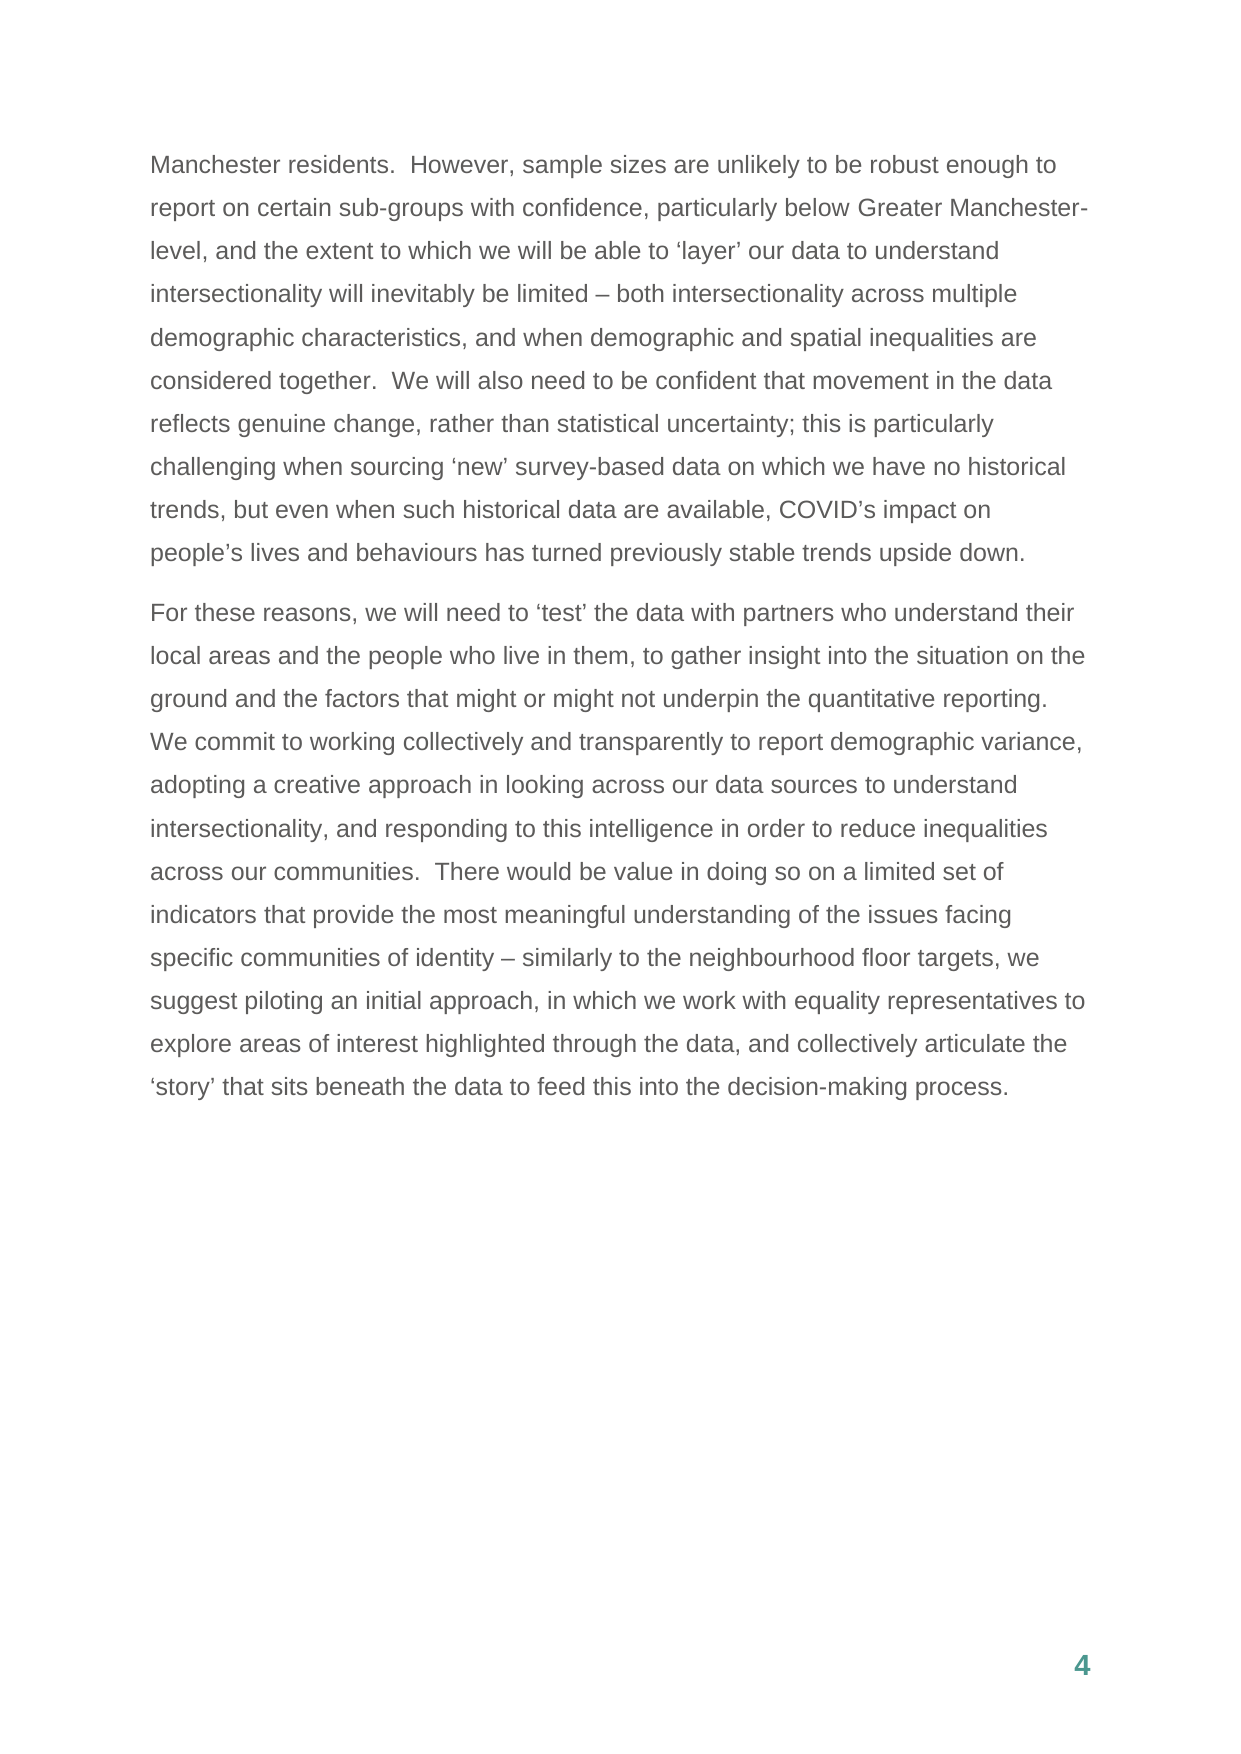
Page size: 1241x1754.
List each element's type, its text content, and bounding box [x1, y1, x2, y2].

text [150, 150, 1090, 567]
text For these reasons, we will need to ‘test’ the data with partners who understand their local areas and the people who live in them, to gather insight into the situation on the ground and the factors that might or might not underpin the quantitative reporting. We commit to working collectively and transparently to report demographic variance, adopting a creative approach in looking across our data sources to understand intersectionality, and responding to this intelligence in order to reduce inequalities across our communities. There would be value in doing so on a limited set of indicators that provide the most meaningful understanding of the issues facing specific communities of identity – similarly to the neighbourhood floor targets, we suggest piloting an initial approach, in which we work with equality representatives to explore areas of interest highlighted through the data, and collectively articulate the ‘story’ that sits beneath the data to feed this into the decision-making process. [150, 598, 1090, 1101]
